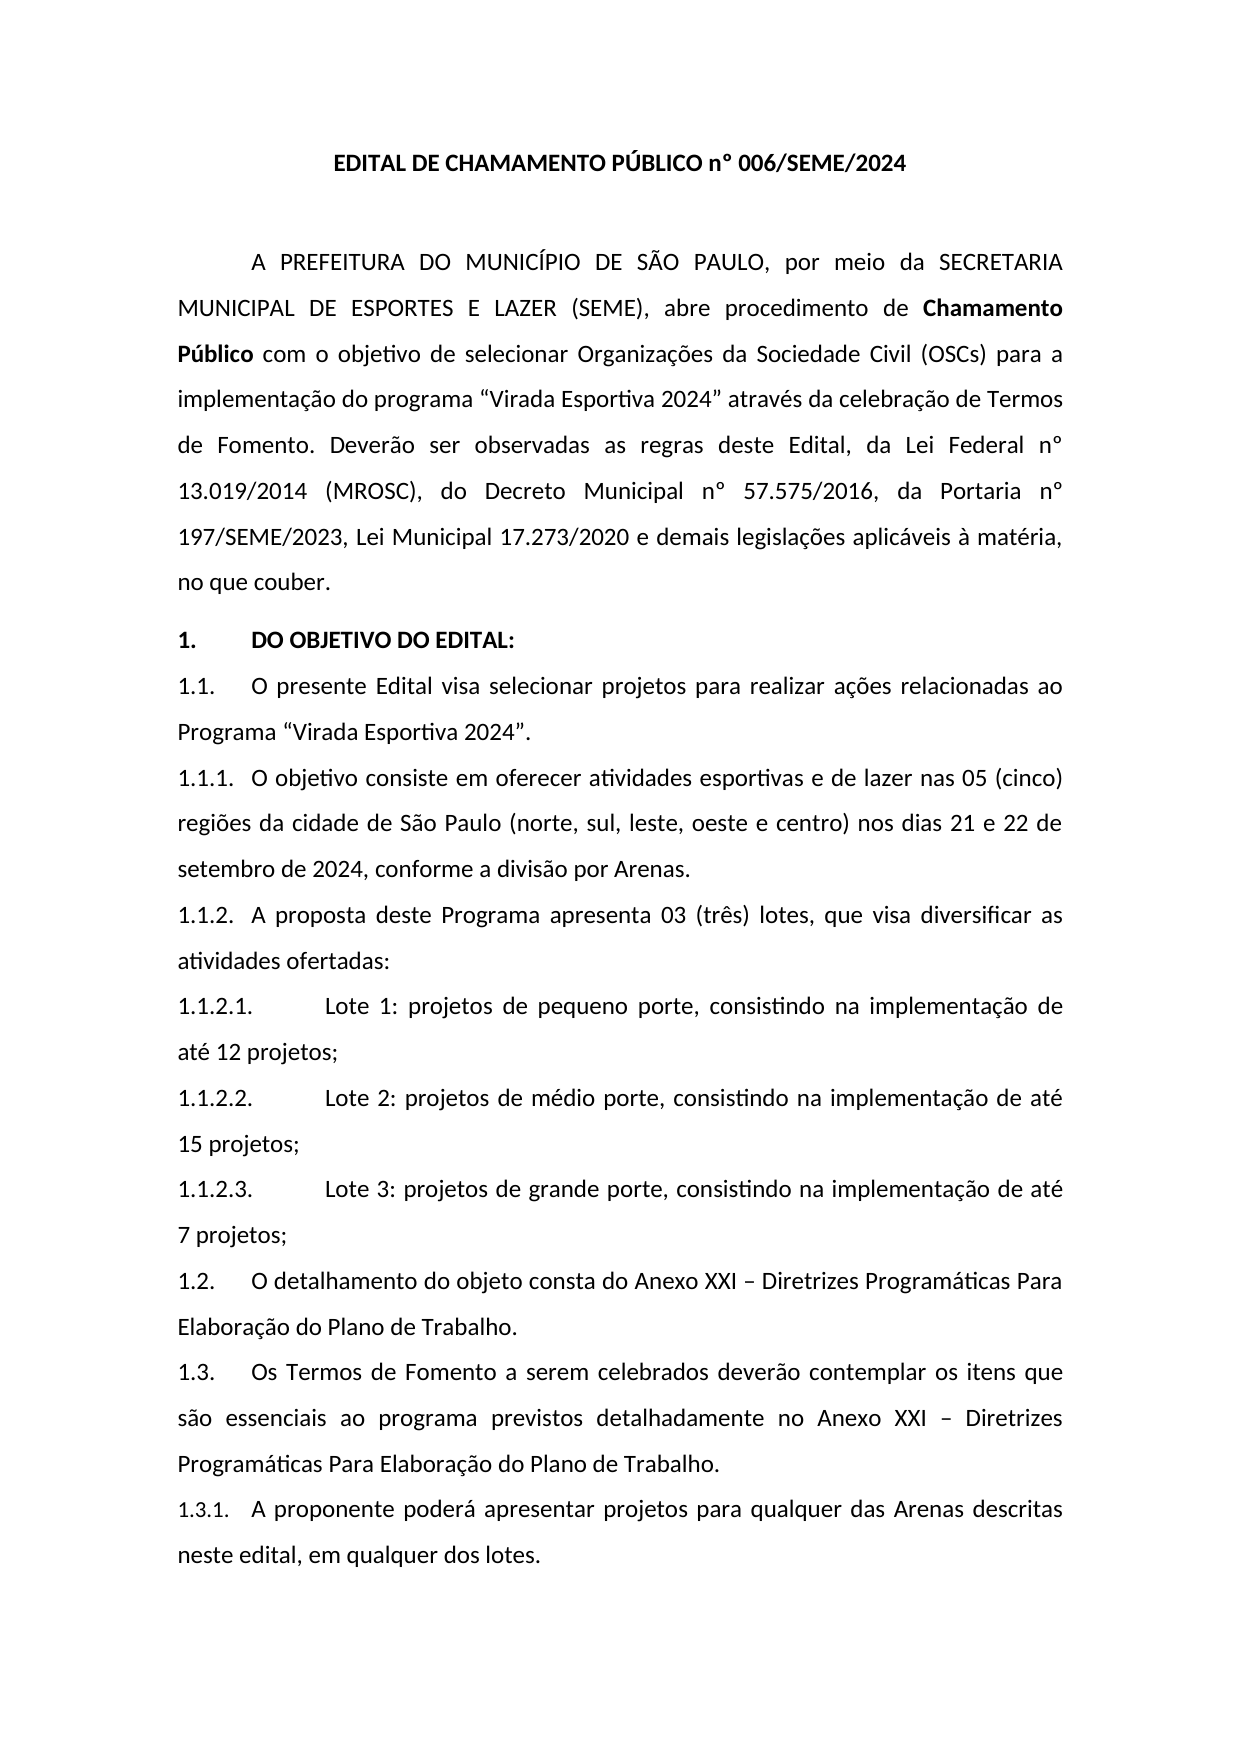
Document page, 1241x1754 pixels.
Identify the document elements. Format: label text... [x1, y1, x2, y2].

text A PREFEITURA DO MUNICÍPIO DE SÃO PAULO, por meio da SECRETARIA MUNICIPAL DE ESPORTES E LAZER (SEME), abre procedimento de Chamamento Público com o objetivo de selecionar Organizações da Sociedade Civil (OSCs) para a implementação do programa “Virada Esportiva 2024” através da celebração de Termos de Fomento. Deverão ser observadas as regras deste Edital, da Lei Federal nº 13.019/2014 (MROSC), do Decreto Municipal nº 57.575/2016, da Portaria nº 197/SEME/2023, Lei Municipal 17.273/2020 e demais legislações aplicáveis à matéria, no que couber. [177, 246, 1063, 597]
list Os Termos de Fomento a serem celebrados deverão contemplar os itens que são essenciais ao programa previstos detalhadamente no Anexo XXI – Diretrizes Programáticas Para Elaboração do Plano de Trabalho. [177, 1356, 1063, 1478]
list A proponente poderá apresentar projetos para qualquer das Arenas descritas neste edital, em qualquer dos lotes. [177, 1493, 1063, 1570]
text EDITAL DE CHAMAMENTO PÚBLICO nº 006/SEME/2024 [177, 148, 1063, 178]
list O detalhamento do objeto consta do Anexo XXI – Diretrizes Programáticas Para Elaboração do Plano de Trabalho. [177, 1265, 1063, 1341]
list Lote 1: projetos de pequeno porte, consistindo na implementação de até 12 projetos; [177, 991, 1063, 1067]
list Lote 2: projetos de médio porte, consistindo na implementação de até 15 projetos; [177, 1082, 1063, 1158]
list Lote 3: projetos de grande porte, consistindo na implementação de até 7 projetos; [177, 1173, 1063, 1250]
list DO OBJETIVO DO EDITAL: [177, 625, 1063, 655]
list A proposta deste Programa apresenta 03 (três) lotes, que visa diversificar as atividades ofertadas: [177, 899, 1063, 975]
list O presente Edital visa selecionar projetos para realizar ações relacionadas ao Programa “Virada Esportiva 2024”. [177, 670, 1063, 747]
list O objetivo consiste em oferecer atividades esportivas e de lazer nas 05 (cinco) regiões da cidade de São Paulo (norte, sul, leste, oeste e centro) nos dias 21 e 22 de setembro de 2024, conforme a divisão por Arenas. [177, 762, 1063, 884]
